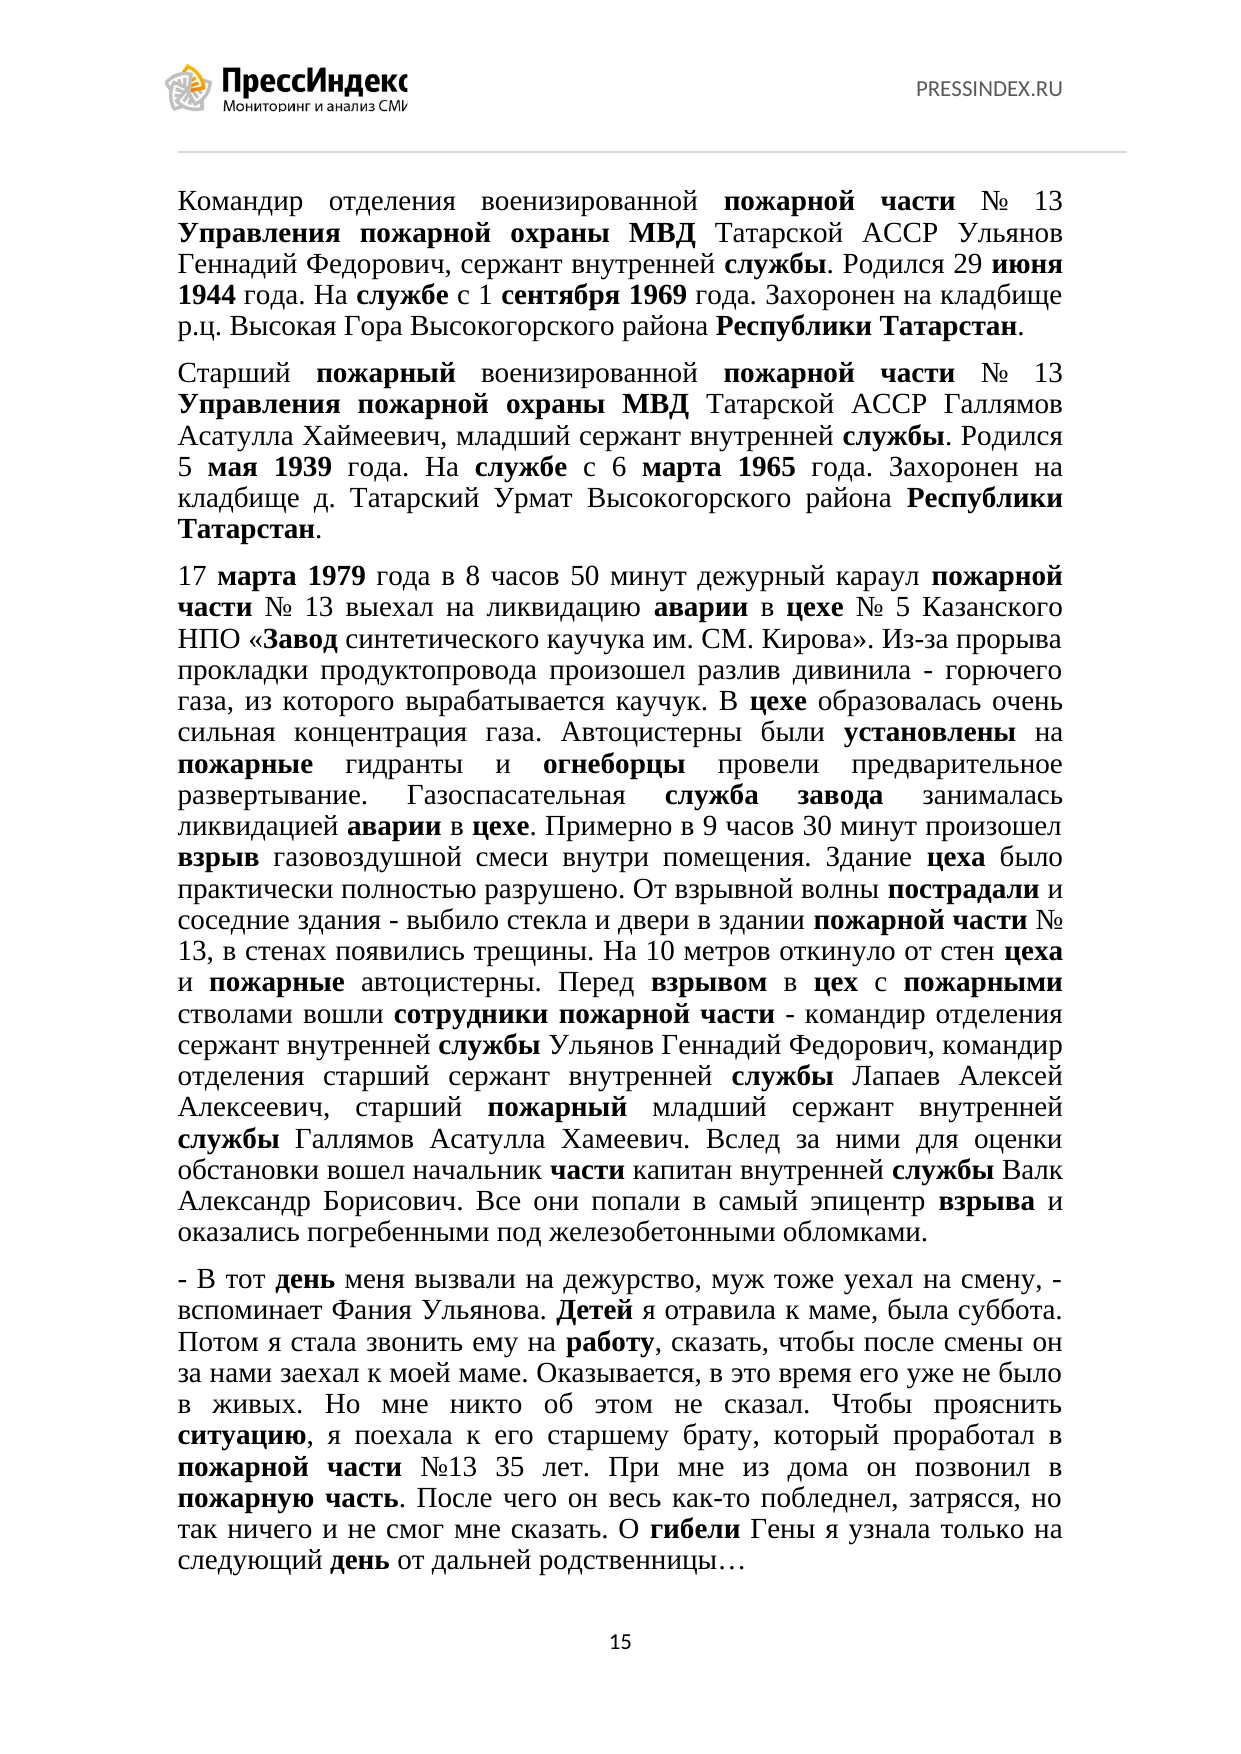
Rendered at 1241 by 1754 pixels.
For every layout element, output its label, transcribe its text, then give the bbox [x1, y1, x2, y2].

picture [163, 64, 408, 111]
text Командир отделения военизированной пожарной части № 13 Управления пожарной охраны МВД Татарской АССР Ульянов Геннадий Федорович, сержант внутренней службы. Родился 29 июня 1944 года. На службе с 1 сентября 1969 года. Захоронен на кладбище р.ц. Высокая Гора Высокогорского района Республики Татарстан. [177, 186, 1063, 342]
text Старший пожарный военизированной пожарной части № 13 Управления пожарной охраны МВД Татарской АССР Галлямов Асатулла Хаймеевич, младший сержант внутренней службы. Родился 5 мая 1939 года. На службе с 6 марта 1965 года. Захоронен на кладбище д. Татарский Урмат Высокогорского района Республики Татарстан. [177, 358, 1063, 545]
text - В тот день меня вызвали на дежурство, муж тоже уехал на смену, - вспоминает Фания Ульянова. Детей я отравила к маме, была суббота. Потом я стала звонить ему на работу, сказать, чтобы после смены он за нами заехал к моей маме. Оказывается, в это время его уже не было в живых. Но мне никто об этом не сказал. Чтобы прояснить ситуацию, я поехала к его старшему брату, который проработал в пожарной части №13 35 лет. При мне из дома он позвонил в пожарную часть. После чего он весь как-то побледнел, затрясся, но так ничего и не смог мне сказать. О гибели Гены я узнала только на следующий день от дальней родственницы… [177, 1264, 1063, 1576]
text 17 марта 1979 года в 8 часов 50 минут дежурный караул пожарной части № 13 выехал на ликвидацию аварии в цехе № 5 Казанского НПО «Завод синтетического каучука им. СМ. Кирова». Из-за прорыва прокладки продуктопровода произошел разлив дивинила - горючего газа, из которого вырабатывается каучук. В цехе образовалась очень сильная концентрация газа. Автоцистерны были установлены на пожарные гидранты и огнеборцы провели предварительное развертывание. Газоспасательная служба завода занималась ликвидацией аварии в цехе. Примерно в 9 часов 30 минут произошел взрыв газовоздушной смеси внутри помещения. Здание цеха было практически полностью разрушено. От взрывной волны пострадали и соседние здания - выбило стекла и двери в здании пожарной части № 13, в стенах появились трещины. На 10 метров откинуло от стен цеха и пожарные автоцистерны. Перед взрывом в цех с пожарными стволами вошли сотрудники пожарной части - командир отделения сержант внутренней службы Ульянов Геннадий Федорович, командир отделения старший сержант внутренней службы Лапаев Алексей Алексеевич, старший пожарный младший сержант внутренней службы Галлямов Асатулла Хамеевич. Вслед за ними для оценки обстановки вошел начальник части капитан внутренней службы Валк Александр Борисович. Все они попали в самый эпицентр взрыва и оказались погребенными под железобетонными обломками. [177, 561, 1063, 1248]
